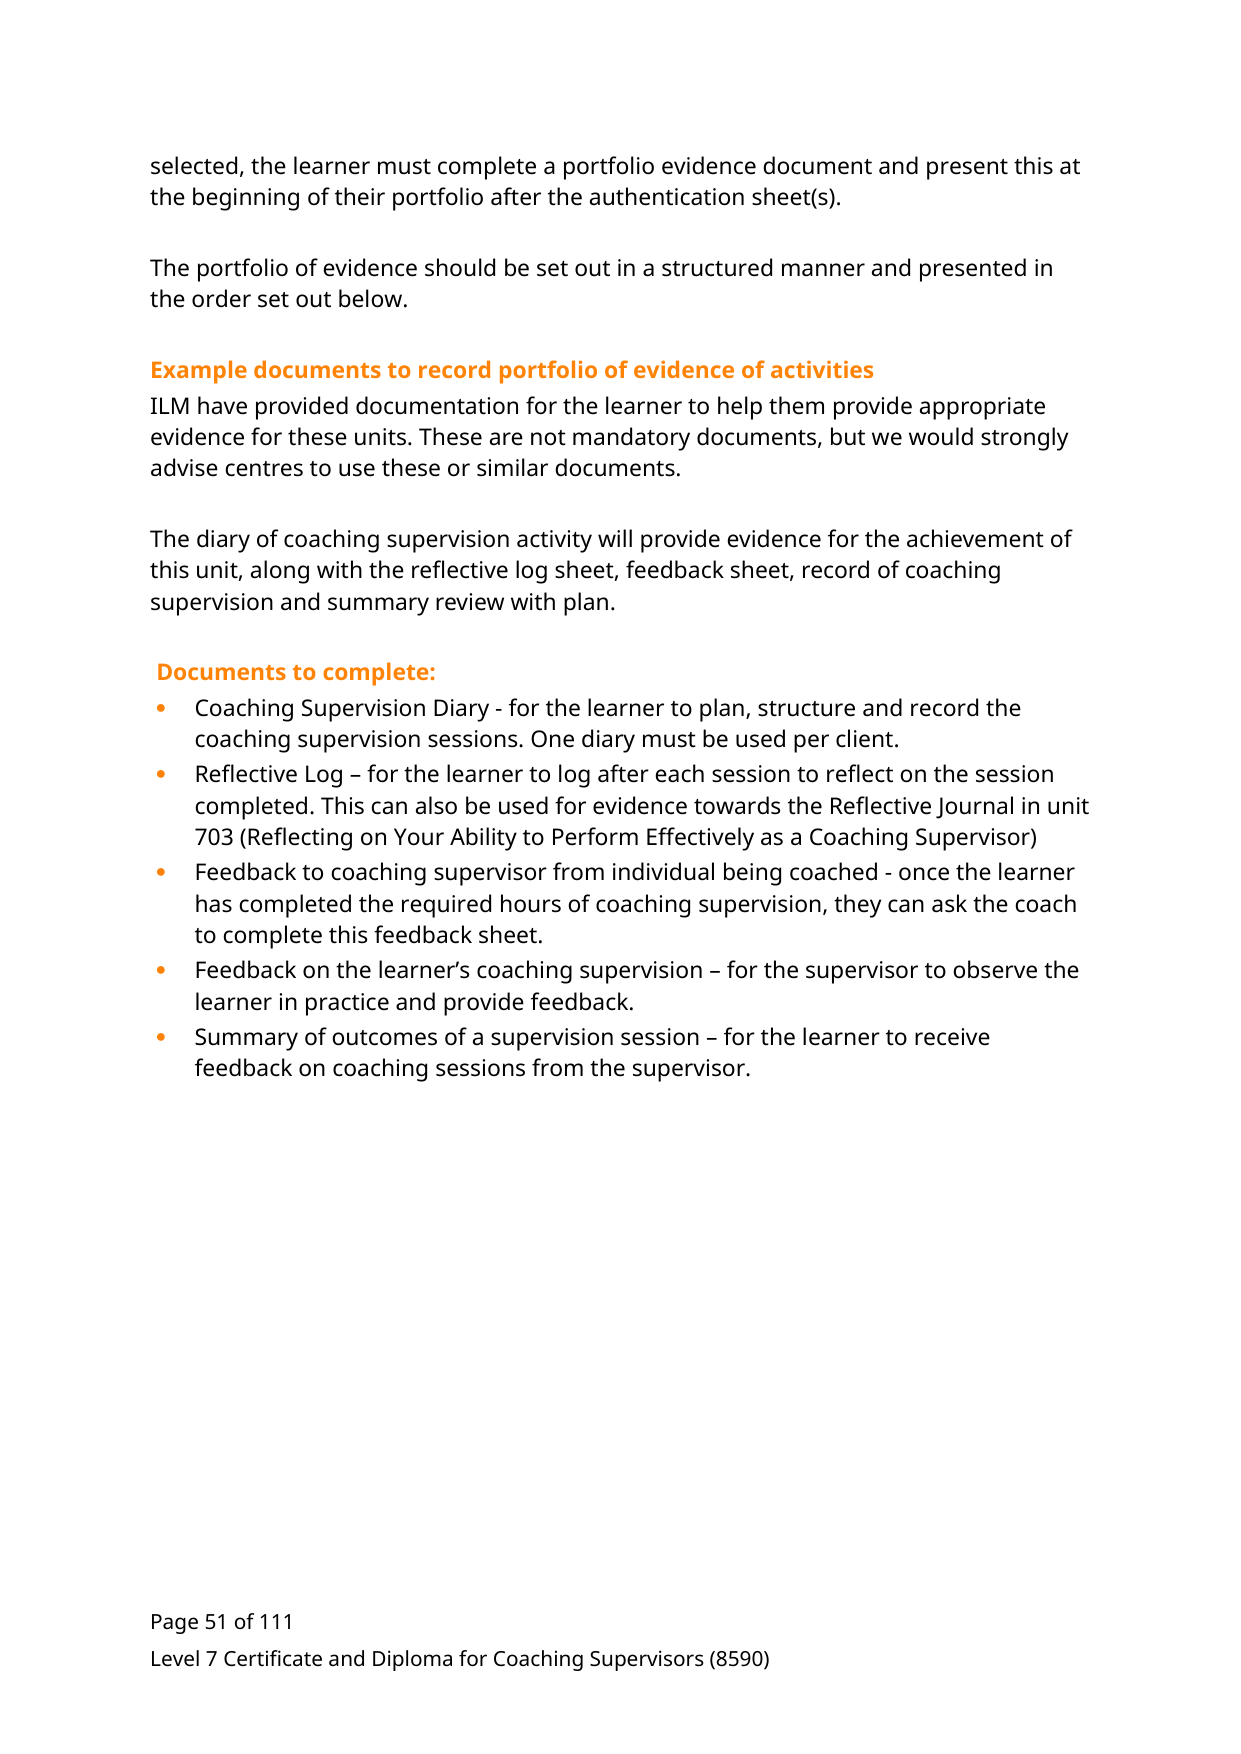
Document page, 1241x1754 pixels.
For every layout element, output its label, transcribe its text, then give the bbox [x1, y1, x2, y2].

list Feedback on the learner’s coaching supervision – for the supervisor to observe the learner in practice and provide feedback. [157, 954, 1090, 1017]
text The portfolio of evidence should be set out in a structured manner and presented in the order set out below. [150, 252, 1090, 314]
text ILM have provided documentation for the learner to help them provide appropriate evidence for these units. These are not mandatory documents, but we would strongly advise centres to use these or similar documents. [150, 389, 1090, 483]
text Documents to complete: [150, 656, 1090, 687]
list Coaching Supervision Diary - for the learner to plan, structure and record the coaching supervision sessions. One diary must be used per client. [157, 692, 1090, 754]
list Reflective Log – for the learner to log after each session to reflect on the session completed. This can also be used for evidence towards the Reflective Journal in unit 703 (Reflecting on Your Ability to Perform Effectively as a Coaching Supervisor) [157, 758, 1090, 852]
text The diary of coaching supervision activity will provide evidence for the achievement of this unit, along with the reflective log sheet, feedback sheet, record of coaching supervision and summary review with plan. [150, 523, 1090, 617]
list Feedback to coaching supervisor from individual being coached - once the learner has completed the required hours of coaching supervision, they can ask the coach to complete this feedback sheet. [157, 856, 1090, 950]
text Example documents to record portfolio of evidence of activities [150, 354, 1090, 385]
list Summary of outcomes of a supervision session – for the learner to receive feedback on coaching sessions from the supervisor. [157, 1021, 1090, 1083]
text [150, 150, 1090, 212]
